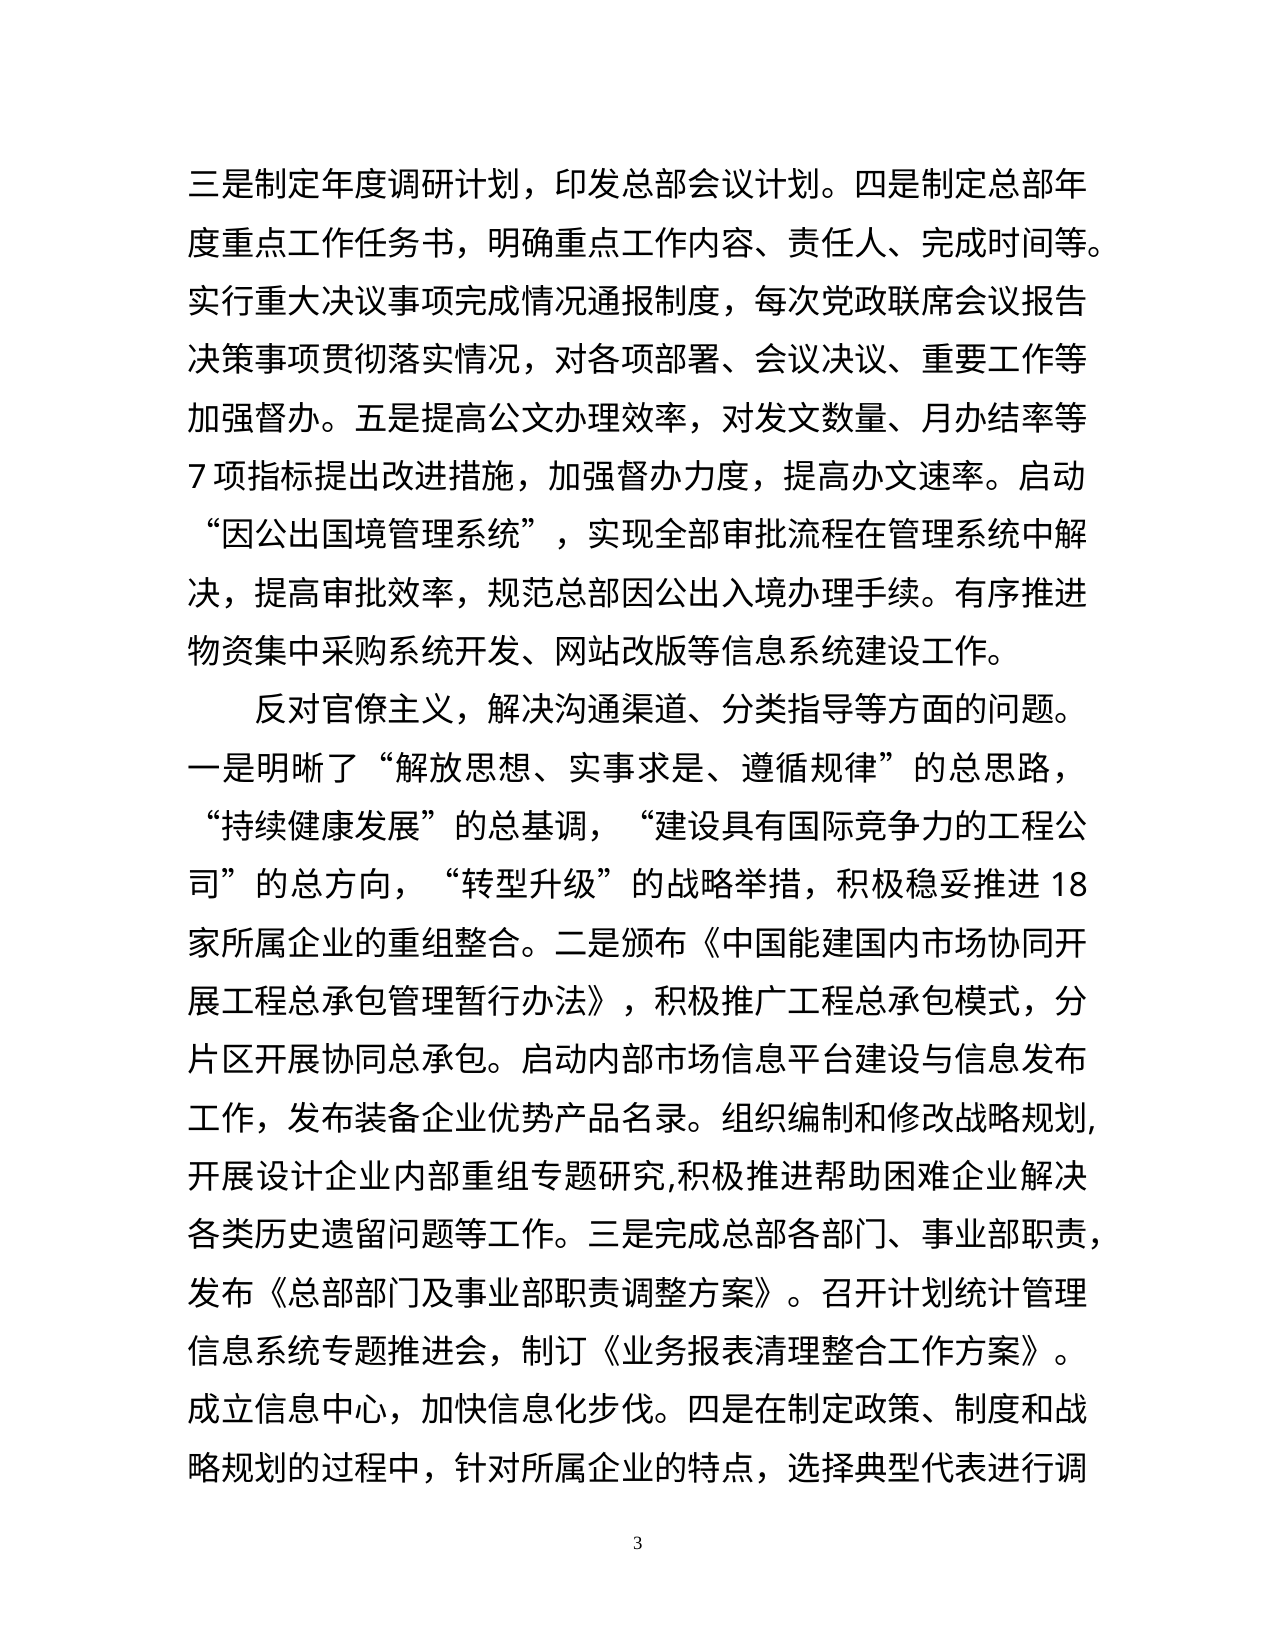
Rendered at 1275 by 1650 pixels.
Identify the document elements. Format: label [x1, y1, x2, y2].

text [187, 675, 1087, 1492]
text [187, 150, 1087, 675]
